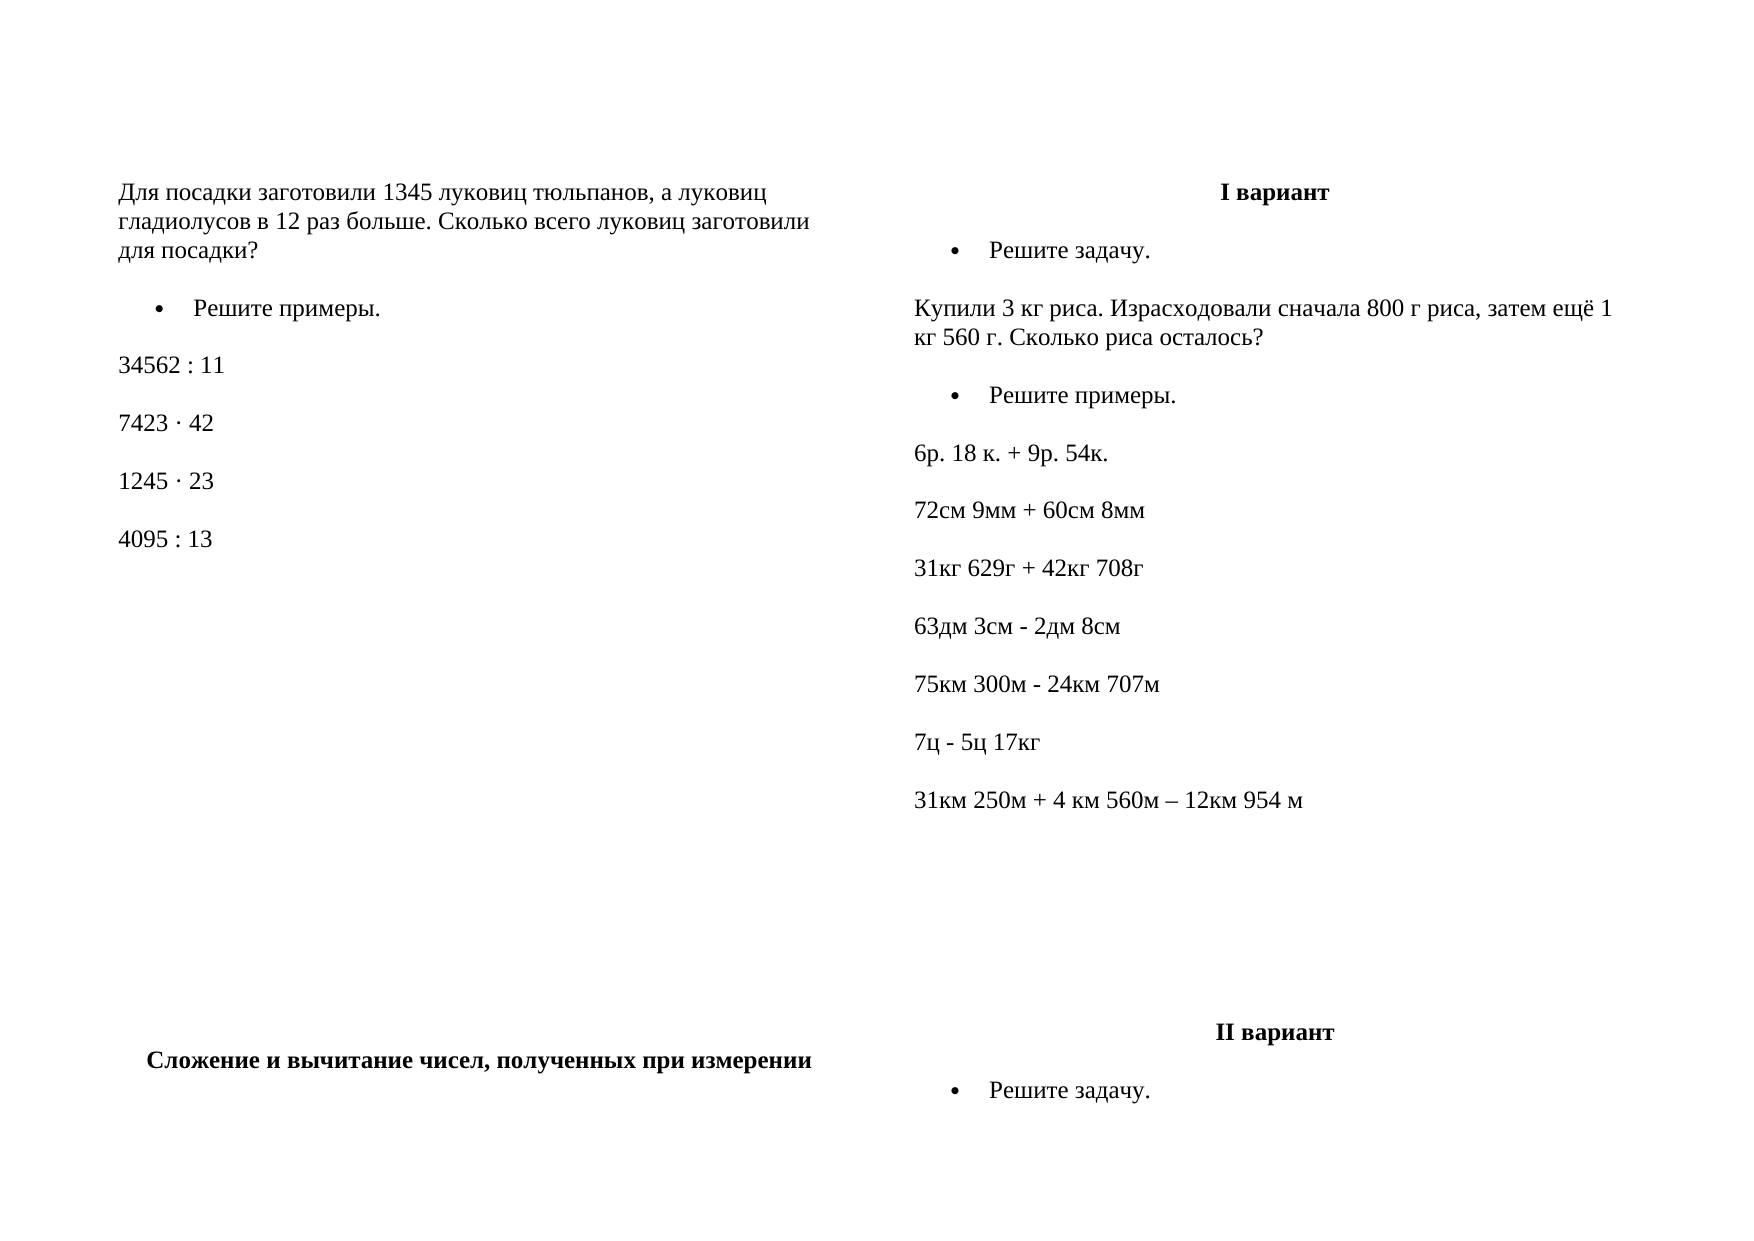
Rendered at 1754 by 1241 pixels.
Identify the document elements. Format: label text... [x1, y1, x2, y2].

text 31кг 629г + 42кг 708г [914, 553, 1636, 582]
list Решите задачу. [951, 1075, 1636, 1103]
text 63дм 3см - 2дм 8см [914, 611, 1636, 640]
text 72см 9мм + 60см 8мм [914, 496, 1636, 524]
text 7423 · 42 [118, 408, 840, 437]
list Решите примеры. [156, 293, 840, 321]
text 1245 · 23 [118, 466, 840, 495]
text 6р. 18 к. + 9р. 54к. [914, 438, 1636, 466]
text Купили 3 кг риса. Израсходовали сначала 800 г риса, затем ещё 1 кг 560 г. Сколько риса осталось? [914, 293, 1636, 351]
text 75км 300м - 24км 707м [914, 669, 1636, 698]
list Решите задачу. [951, 235, 1636, 264]
text 4095 : 13 [118, 524, 840, 553]
list Решите примеры. [951, 380, 1636, 408]
text 7ц - 5ц 17кг [914, 727, 1636, 756]
text 34562 : 11 [118, 351, 840, 379]
text Сложение и вычитание чисел, полученных при измерении [118, 1046, 840, 1074]
text II вариант [914, 1017, 1636, 1046]
text Для посадки заготовили 1345 луковиц тюльпанов, а луковиц гладиолусов в 12 раз больше. Сколько всего луковиц заготовили для посадки? [118, 177, 840, 263]
text 31км 250м + 4 км 560м – 12км 954 м [914, 785, 1636, 814]
text I вариант [914, 177, 1636, 206]
